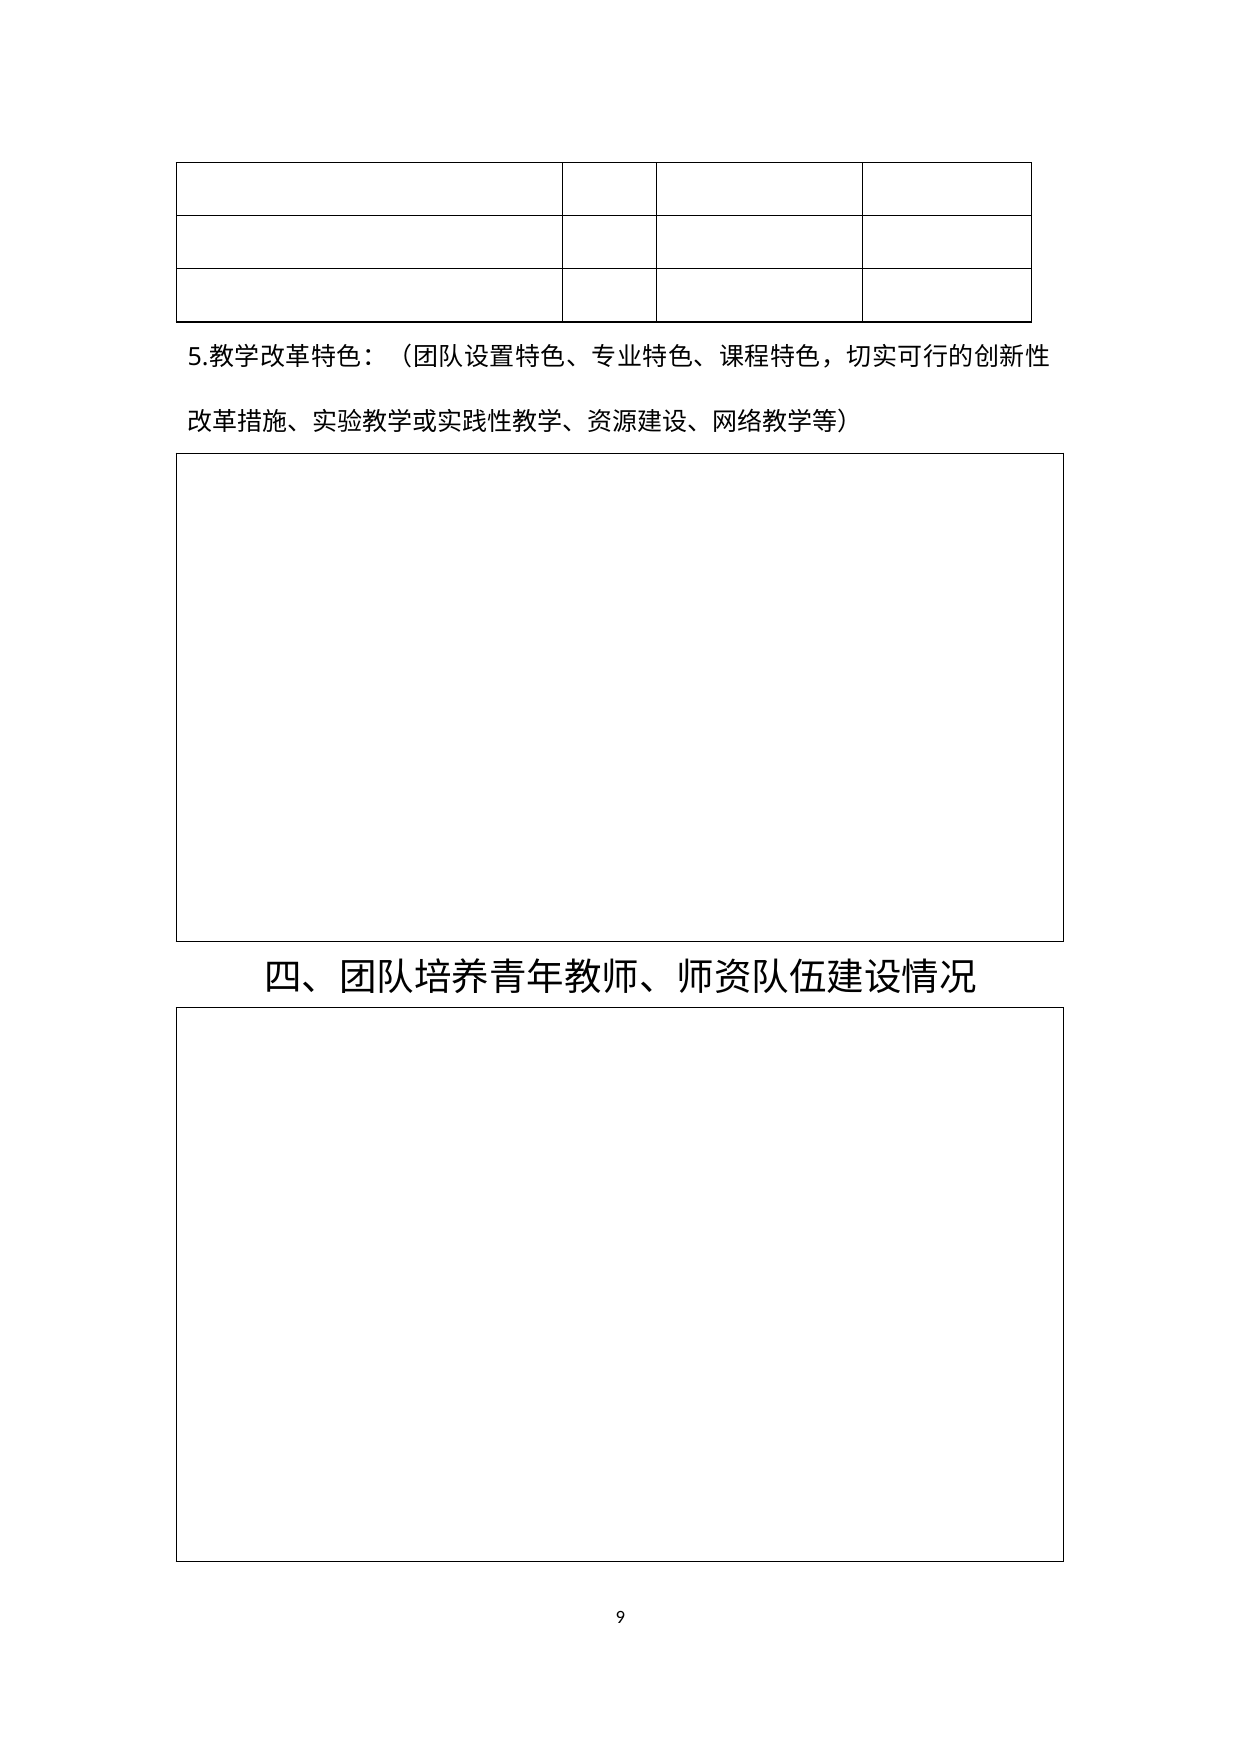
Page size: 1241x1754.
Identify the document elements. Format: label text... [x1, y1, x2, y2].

table_cell [863, 216, 1031, 268]
text 5.教学改革特色：（团队设置特色、专业特色、课程特色，切实可行的创新性改革措施、实验教学或实践性教学、资源建设、网络教学等） [187, 322, 1053, 452]
table_cell [177, 269, 562, 321]
table_cell [563, 163, 656, 215]
table_cell [657, 269, 862, 321]
table_header [177, 454, 1063, 941]
table_cell [863, 269, 1031, 321]
table_cell [563, 216, 656, 268]
table_cell [177, 163, 562, 215]
table_cell [657, 163, 862, 215]
table_cell [863, 163, 1031, 215]
table_cell [657, 216, 862, 268]
table_cell [177, 216, 562, 268]
text 四、团队培养青年教师、师资队伍建设情况 [187, 942, 1053, 1007]
table_header [177, 1008, 1063, 1561]
table_cell [563, 269, 656, 321]
